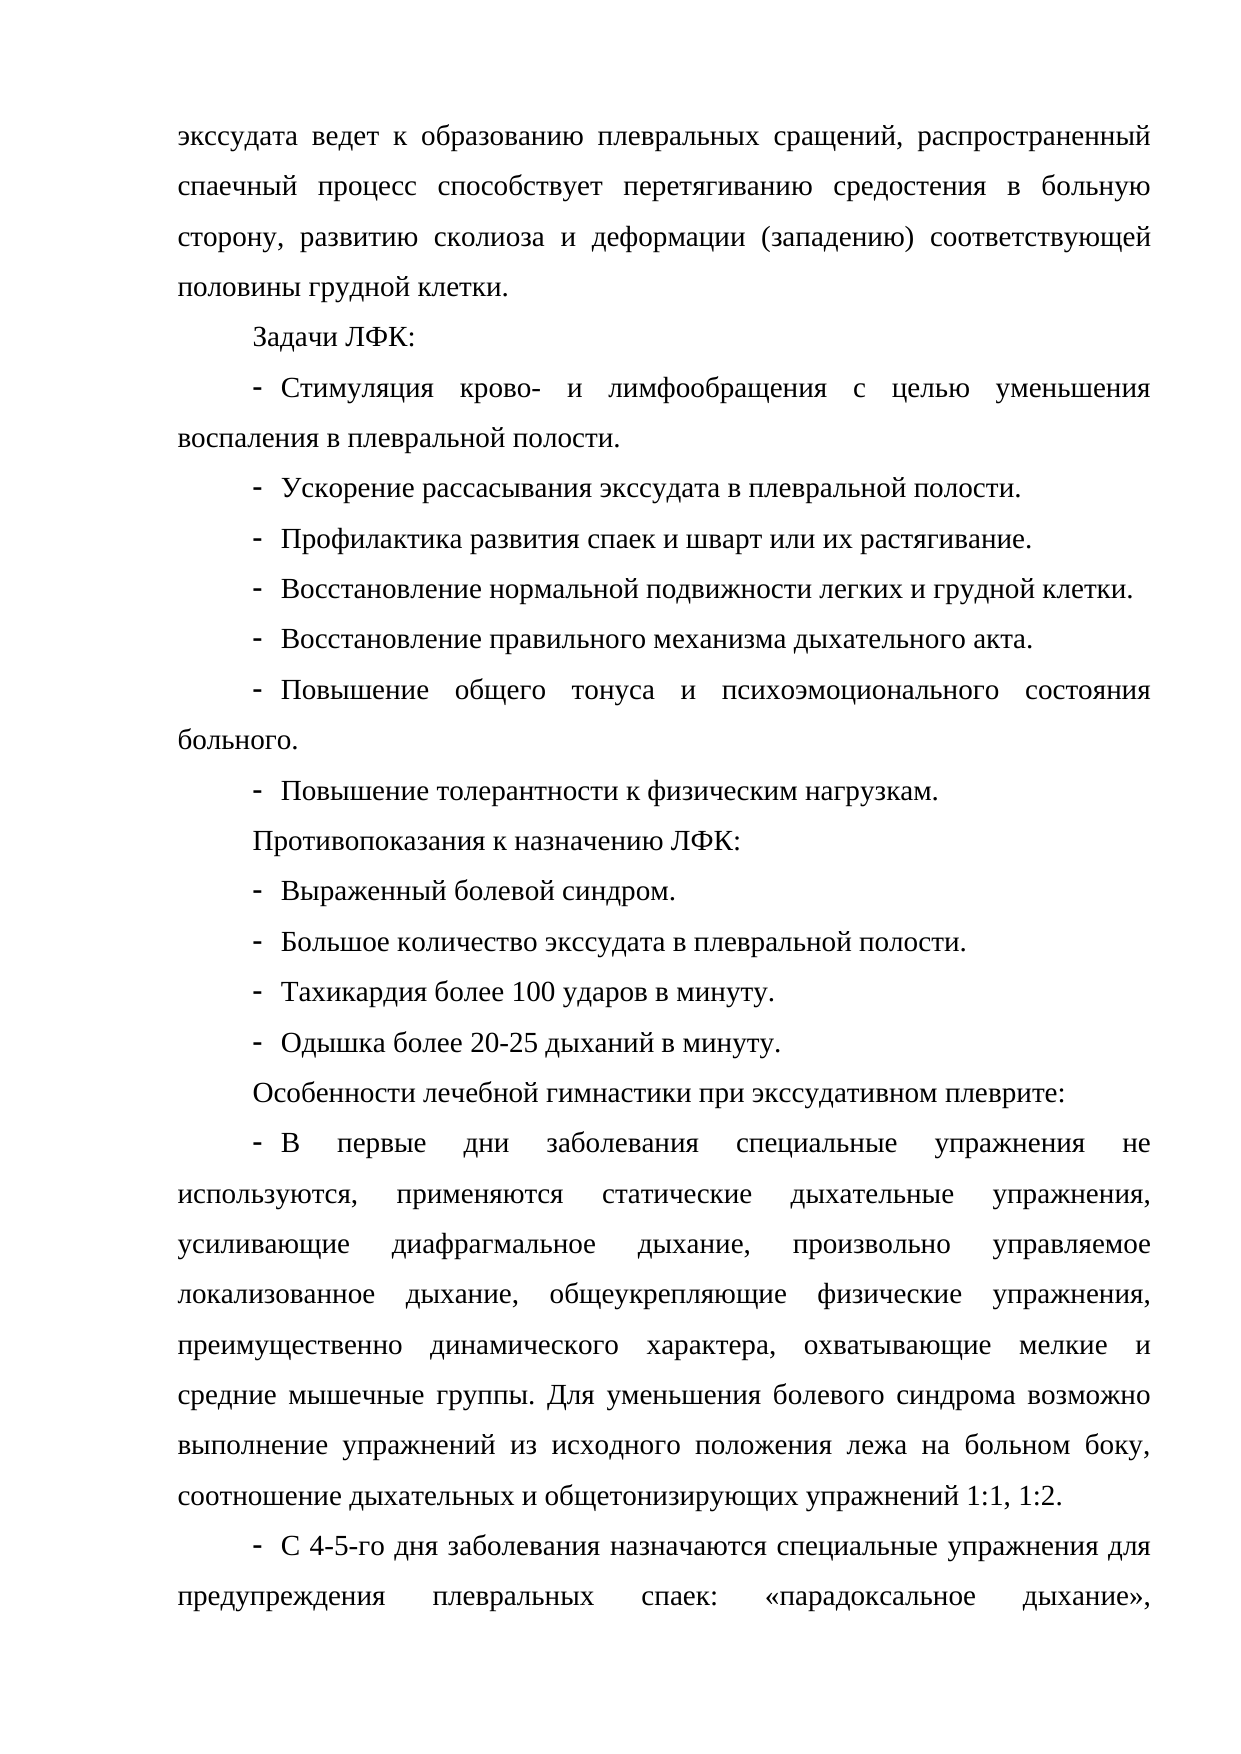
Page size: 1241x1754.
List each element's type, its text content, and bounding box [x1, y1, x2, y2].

list Выраженный болевой синдром. [177, 873, 1152, 907]
text Особенности лечебной гимнастики при экссудативном плеврите: [177, 1075, 1152, 1109]
list Тахикардия более 100 ударов в минуту. [177, 974, 1152, 1008]
list Стимуляция крово- и лимфообращения с целью уменьшения воспаления в плевральной полости. [177, 370, 1152, 454]
list Одышка более 20-25 дыханий в минуту. [177, 1025, 1152, 1058]
list В первые дни заболевания специальные упражнения не используются, применяются статические дыхательные упражнения, усиливающие диафрагмальное дыхание, произвольно управляемое локализованное дыхание, общеукрепляющие физические упражнения, преимущественно динамического характера, охватывающие мелкие и средние мышечные группы. Для уменьшения болевого синдрома возможно выполнение упражнений из исходного положения лежа на больном боку, соотношение дыхательных и общетонизирующих упражнений 1:1, 1:2. [177, 1126, 1152, 1511]
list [177, 1528, 1152, 1612]
list Большое количество экссудата в плевральной полости. [177, 924, 1152, 958]
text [177, 118, 1152, 303]
text Задачи ЛФК: [177, 319, 1152, 353]
list Восстановление правильного механизма дыхательного акта. [177, 622, 1152, 655]
text Противопоказания к назначению ЛФК: [177, 823, 1152, 857]
list Профилактика развития спаек и шварт или их растягивание. [177, 521, 1152, 554]
list Повышение общего тонуса и психоэмоционального состояния больного. [177, 672, 1152, 756]
list Повышение толерантности к физическим нагрузкам. [177, 773, 1152, 806]
list Восстановление нормальной подвижности легких и грудной клетки. [177, 571, 1152, 605]
list Ускорение рассасывания экссудата в плевральной полости. [177, 470, 1152, 504]
